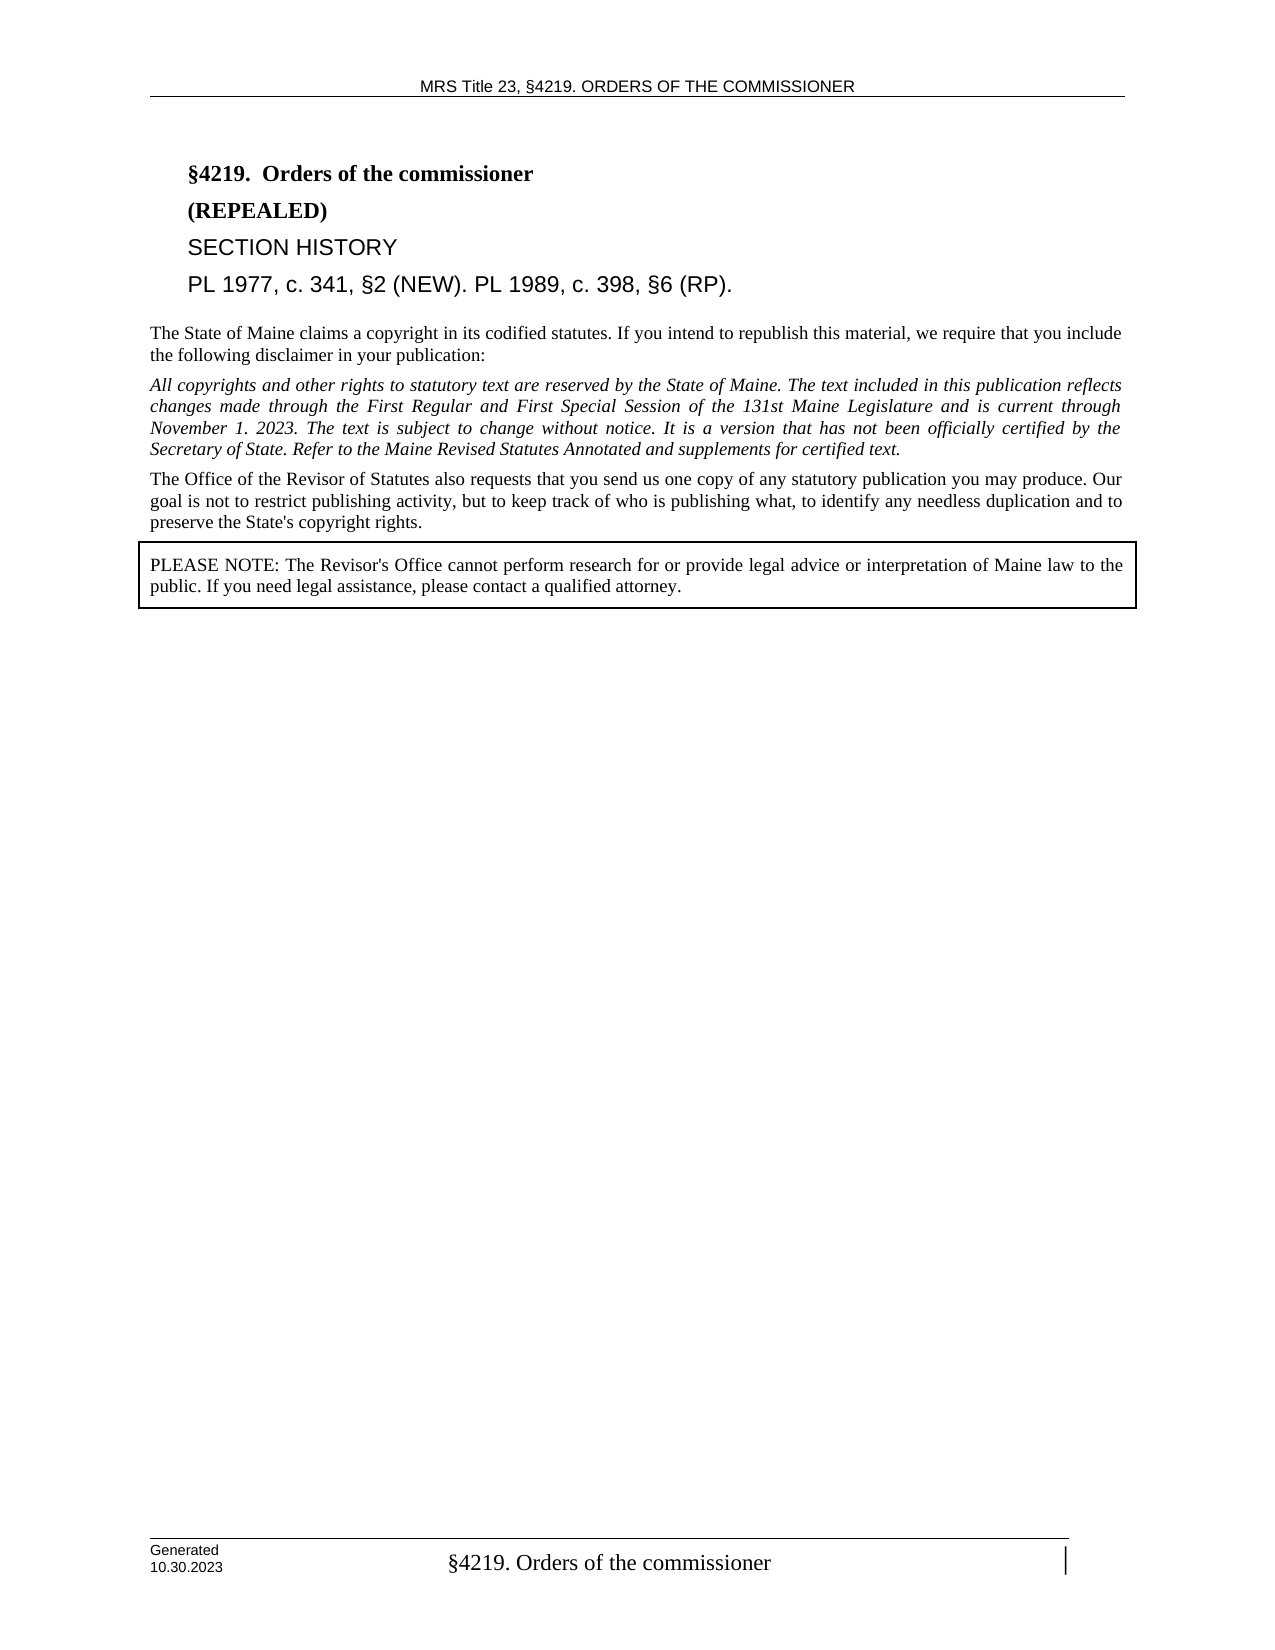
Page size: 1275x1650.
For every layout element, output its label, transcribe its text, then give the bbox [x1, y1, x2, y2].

text All copyrights and other rights to statutory text are reserved by the State of Maine. The text included in this publication reflects changes made through the First Regular and First Special Session of the 131st Maine Legislature and is current through November 1. 2023 . The text is subject to change without notice. It is a version that has not been officially certified by the Secretary of State. Refer to the Maine Revised Statutes Annotated and supplements for certified text. [150, 373, 1125, 460]
text SECTION HISTORY [187, 234, 1125, 260]
text (REPEALED) [187, 197, 1125, 223]
text The Office of the Revisor of Statutes also requests that you send us one copy of any statutory publication you may produce. Our goal is not to restrict publishing activity, but to keep track of who is publishing what, to identify any needless duplication and to preserve the State's copyright rights. [150, 468, 1125, 533]
text The State of Maine claims a copyright in its codified statutes. If you intend to republish this material, we require that you include the following disclaimer in your publication: [150, 322, 1125, 365]
text PLEASE NOTE: The Revisor's Office cannot perform research for or provide legal advice or interpretation of Maine law to the public. If you need legal assistance, please contact a qualified attorney. [140, 543, 1135, 607]
text §4219. Orders of the commissioner [187, 160, 1125, 187]
text PL 1977, c. 341, §2 (NEW). PL 1989, c. 398, §6 (RP). [187, 271, 1125, 297]
